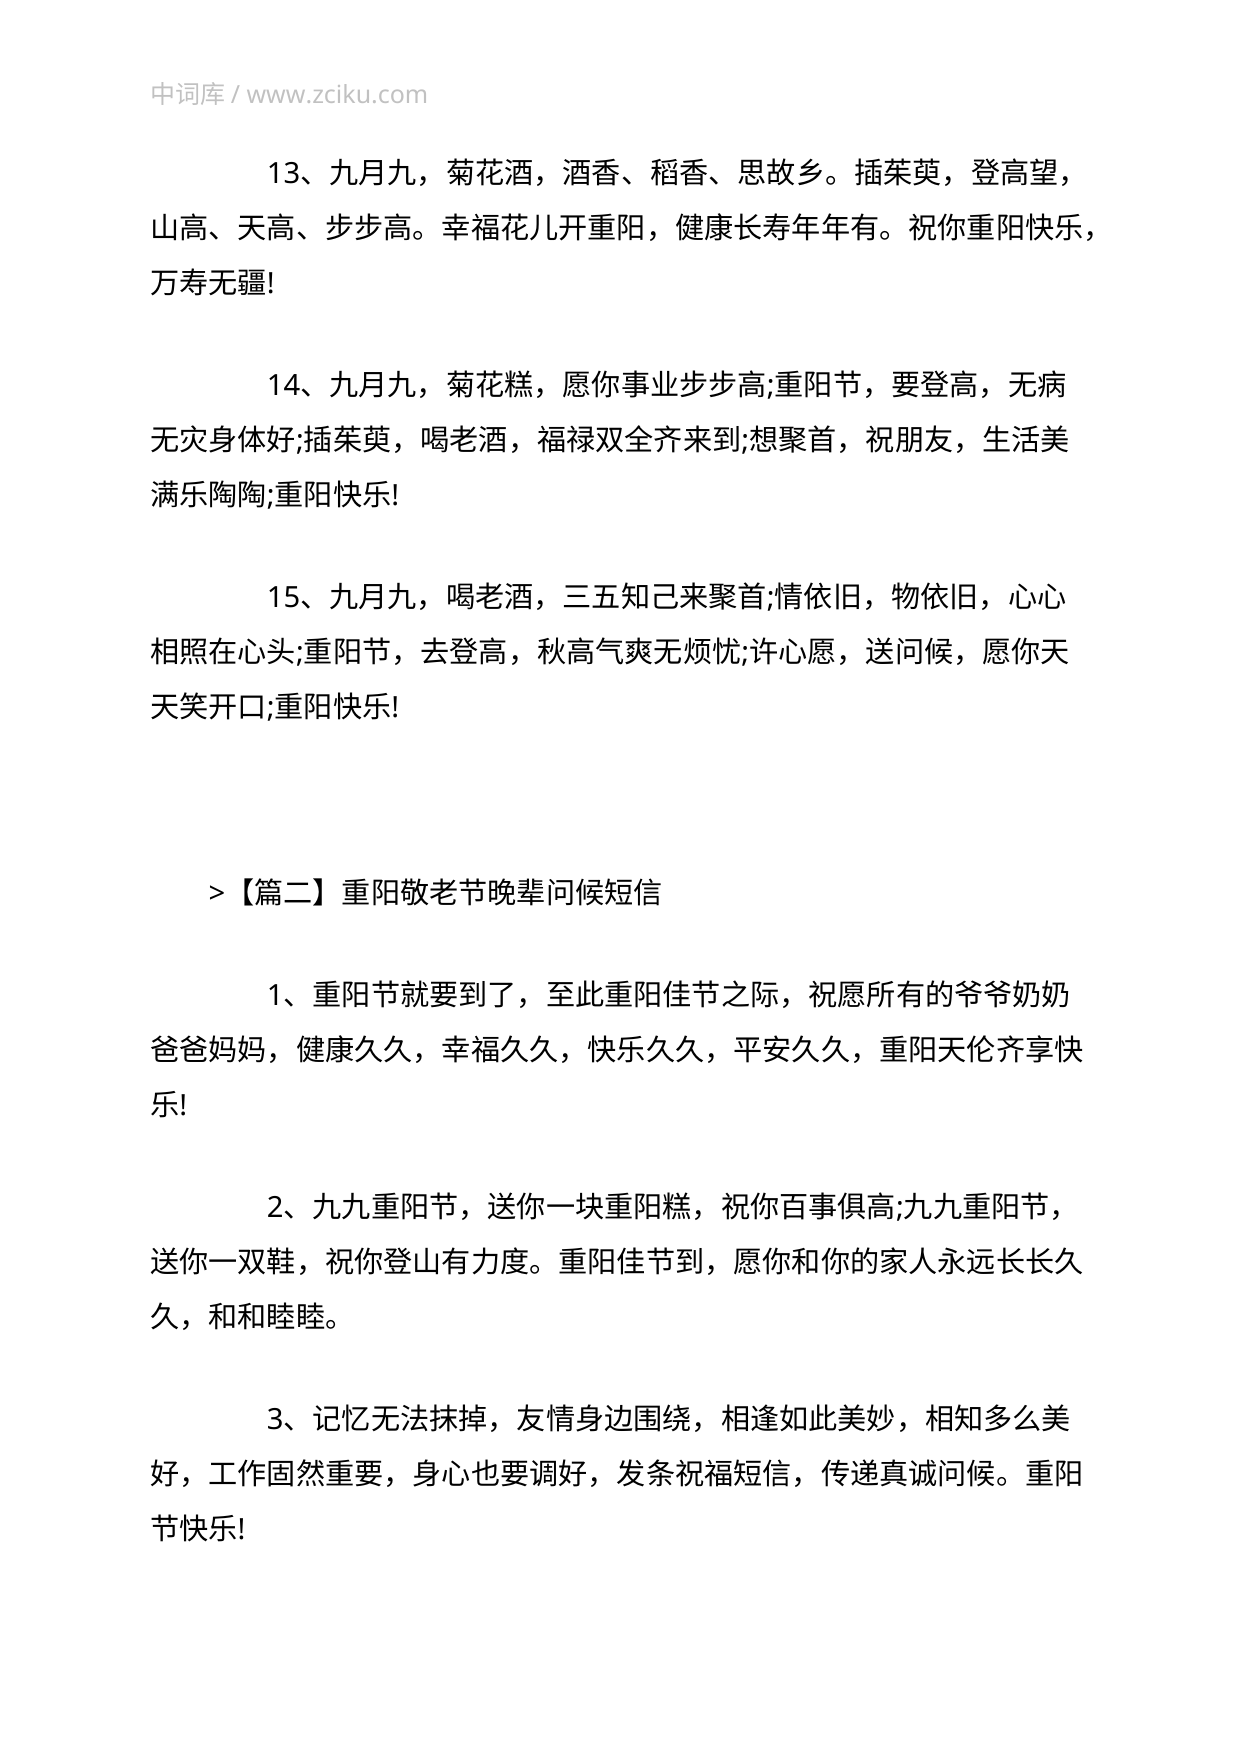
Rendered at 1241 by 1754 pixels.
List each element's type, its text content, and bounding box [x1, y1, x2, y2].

text >【篇二】重阳敬老节晚辈问候短信 [150, 870, 1090, 912]
text 1、重阳节就要到了，至此重阳佳节之际，祝愿所有的爷爷奶奶爸爸妈妈，健康久久，幸福久久，快乐久久，平安久久，重阳天伦齐享快乐! [150, 972, 1090, 1124]
text 15、九月九，喝老酒，三五知己来聚首;情依旧，物依旧，心心相照在心头;重阳节，去登高，秋高气爽无烦忧;许心愿，送问候，愿你天天笑开口;重阳快乐! [150, 574, 1090, 726]
text 2、九九重阳节，送你一块重阳糕，祝你百事俱高;九九重阳节，送你一双鞋，祝你登山有力度。重阳佳节到，愿你和你的家人永远长长久久，和和睦睦。 [150, 1184, 1090, 1336]
text 14、九月九，菊花糕，愿你事业步步高;重阳节，要登高，无病无灾身体好;插茱萸，喝老酒，福禄双全齐来到;想聚首，祝朋友，生活美满乐陶陶;重阳快乐! [150, 362, 1090, 514]
text 13、九月九，菊花酒，酒香、稻香、思故乡。插茱萸，登高望，山高、天高、步步高。幸福花儿开重阳，健康长寿年年有。祝你重阳快乐，万寿无疆! [150, 150, 1090, 302]
text 3、记忆无法抹掉，友情身边围绕，相逢如此美妙，相知多么美好，工作固然重要，身心也要调好，发条祝福短信，传递真诚问候。重阳节快乐! [150, 1396, 1090, 1548]
